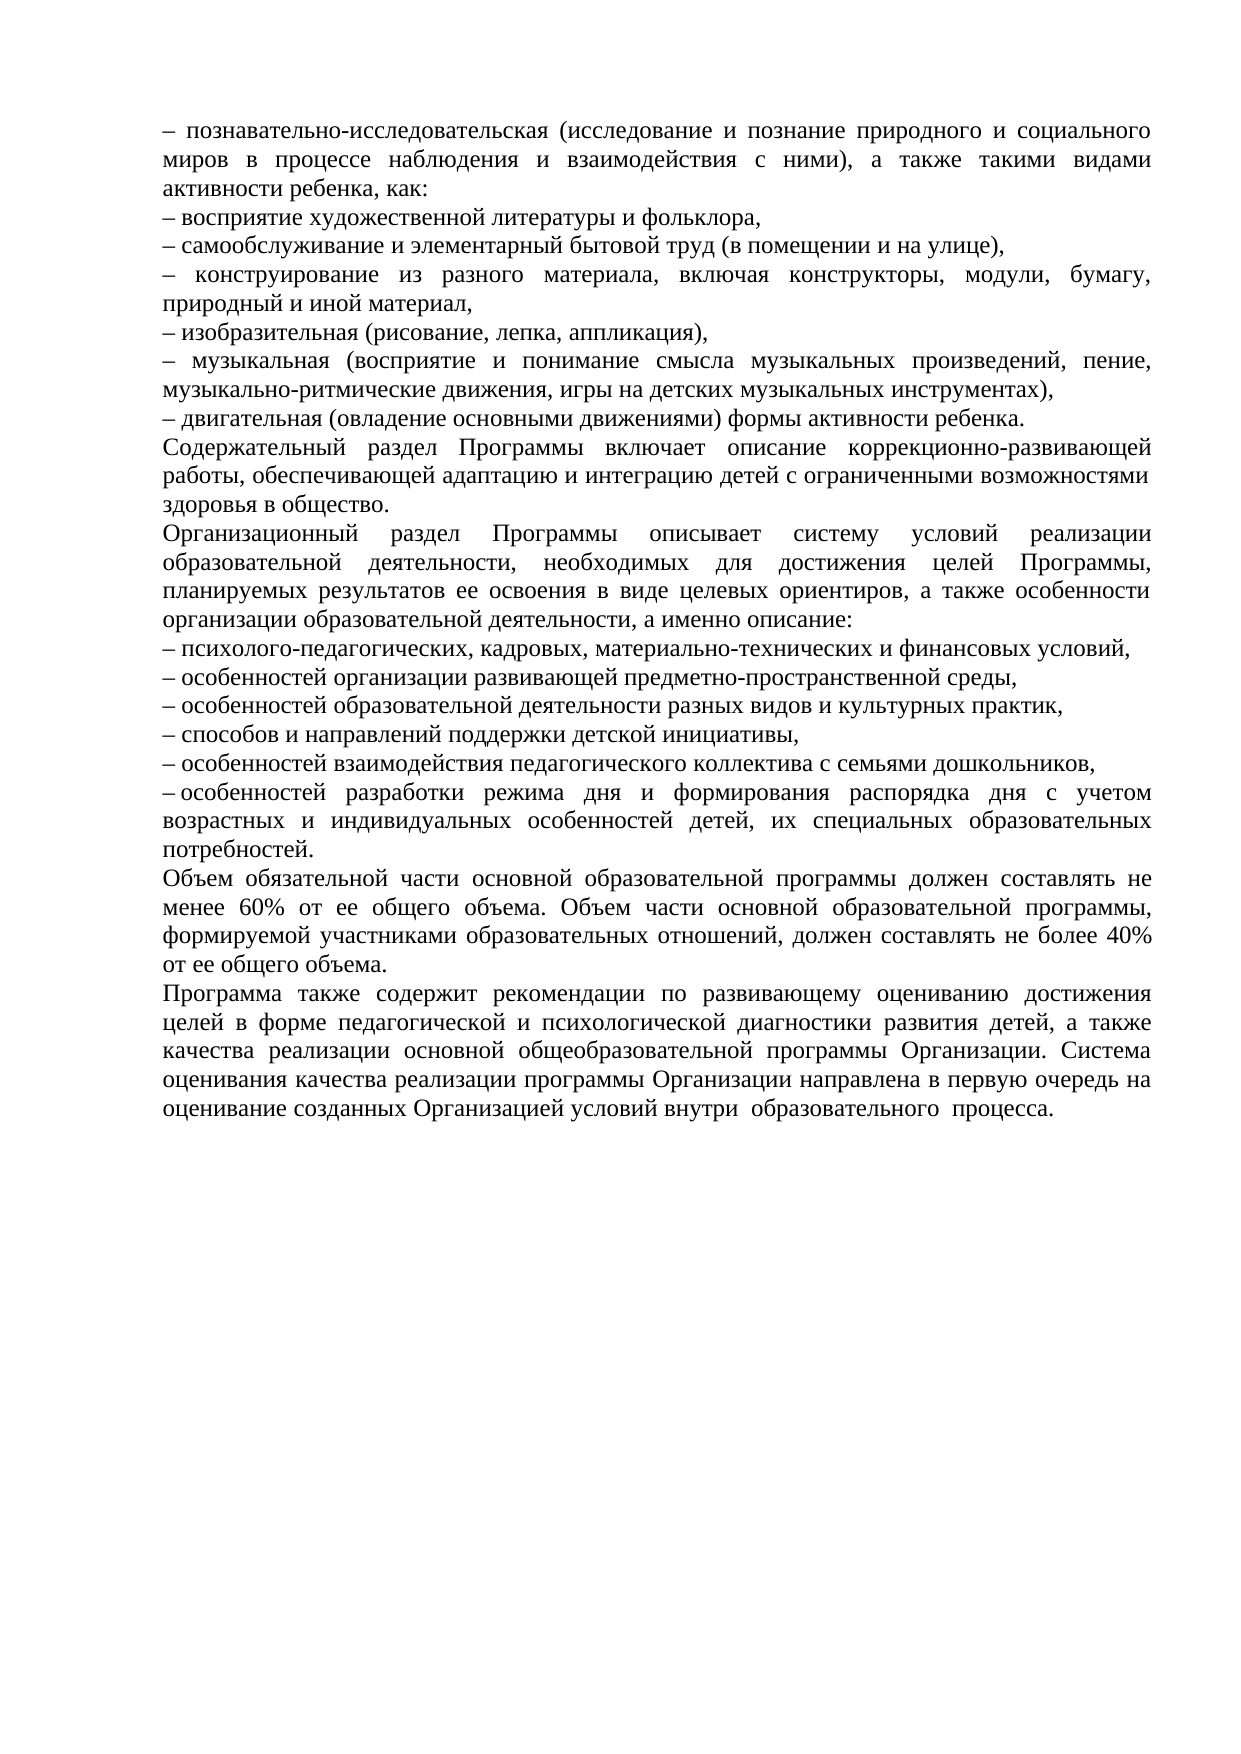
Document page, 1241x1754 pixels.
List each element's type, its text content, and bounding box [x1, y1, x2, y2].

list познавательно-исследовательская (исследование и познание природного и социального миров в процессе наблюдения и взаимодействия с ними), а также такими видами активности ребенка, как: [162, 115, 1151, 201]
text Организационный раздел Программы описывает систему условий реализации образовательной деятельности, необходимых для достижения целей Программы, планируемых результатов ее освоения в виде целевых ориентиров, а также особенности организации образовательной деятельности, а именно описание: [162, 518, 1152, 633]
list конструирование из разного материала, включая конструкторы, модули, бумагу, природный и иной материал, [162, 259, 1151, 317]
list изобразительная (рисование, лепка, аппликация), [162, 317, 1221, 345]
list особенностей взаимодействия педагогического коллектива с семьями дошкольников, [162, 748, 1221, 777]
list особенностей образовательной деятельности разных видов и культурных практик, [162, 690, 1221, 719]
list особенностей организации развивающей предметно-пространственной среды, [162, 662, 1221, 690]
list музыкальная (восприятие и понимание смысла музыкальных произведений, пение, музыкально-ритмические движения, игры на детских музыкальных инструментах), [162, 345, 1152, 403]
text Программа также содержит рекомендации по развивающему оцениванию достижения целей в форме педагогической и психологической диагностики развития детей, а также качества реализации основной общеобразовательной программы Организации. Система оценивания качества реализации программы Организации направлена в первую очередь на оценивание созданных Организацией условий внутри образовательного процесса. [162, 978, 1152, 1122]
list особенностей разработки режима дня и формирования распорядка дня с учетом возрастных и индивидуальных особенностей детей, их специальных образовательных потребностей. [162, 777, 1152, 863]
text Объем обязательной части основной образовательной программы должен составлять не менее 60% от ее общего объема. Объем части основной образовательной программы, формируемой участниками образовательных отношений, должен составлять не более 40% от ее общего объема. [162, 863, 1152, 978]
list самообслуживание и элементарный бытовой труд (в помещении и на улице), [162, 230, 1221, 259]
list психолого-педагогических, кадровых, материально-технических и финансовых условий, [162, 633, 1221, 662]
list способов и направлений поддержки детской инициативы, [162, 719, 1221, 748]
list двигательная (овладение основными движениями) формы активности ребенка. Содержательный раздел Программы включает описание коррекционно-развивающей работы, обеспечивающей адаптацию и интеграцию детей с ограниченными возможностями здоровья в общество. [162, 403, 1152, 518]
list восприятие художественной литературы и фольклора, [162, 202, 1221, 230]
